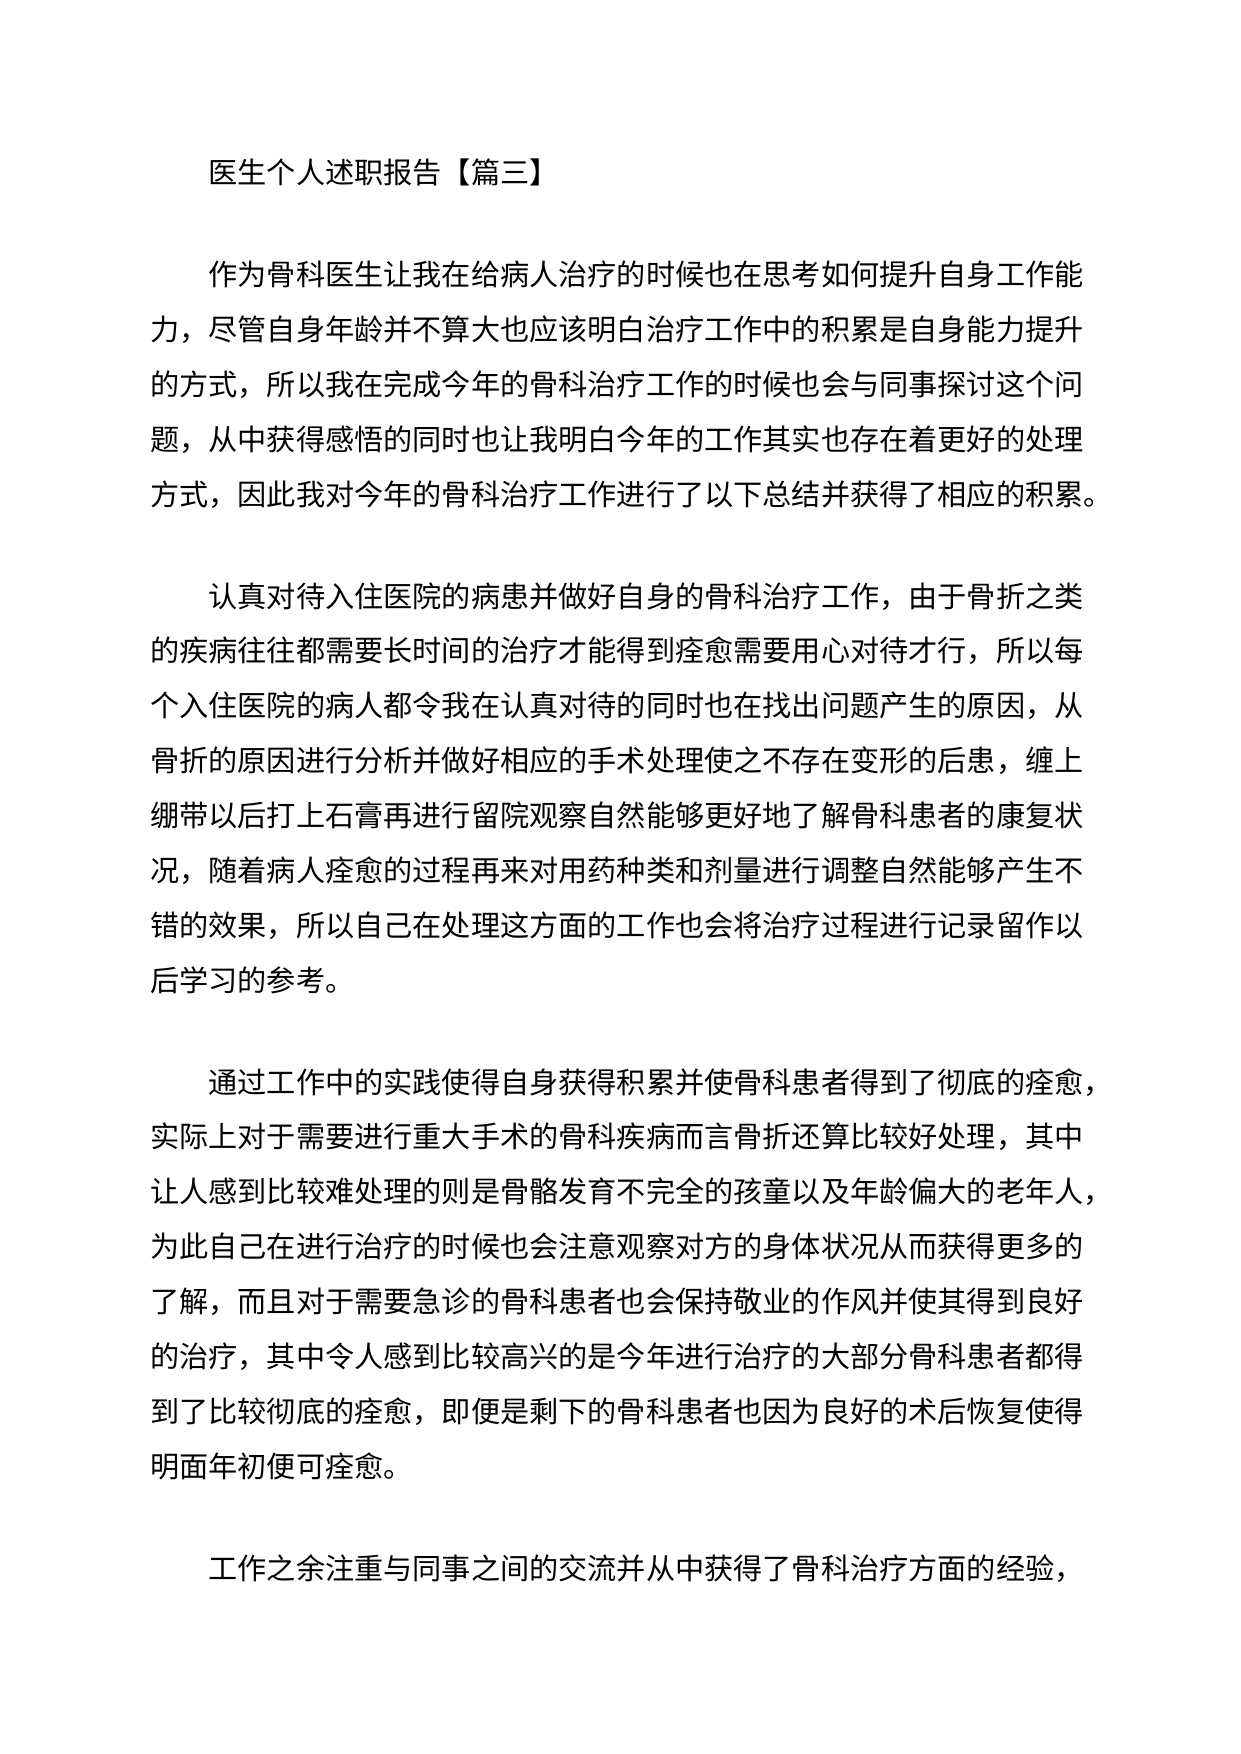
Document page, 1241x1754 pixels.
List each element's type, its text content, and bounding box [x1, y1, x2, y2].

text 通过工作中的实践使得自身获得积累并使骨科患者得到了彻底的痊愈，实际上对于需要进行重大手术的骨科疾病而言骨折还算比较好处理，其中让人感到比较难处理的则是骨骼发育不完全的孩童以及年龄偏大的老年人，为此自己在进行治疗的时候也会注意观察对方的身体状况从而获得更多的了解，而且对于需要急诊的骨科患者也会保持敬业的作风并使其得到良好的治疗，其中令人感到比较高兴的是今年进行治疗的大部分骨科患者都得到了比较彻底的痊愈，即便是剩下的骨科患者也因为良好的术后恢复使得明面年初便可痊愈。 [150, 1059, 1090, 1486]
text 作为骨科医生让我在给病人治疗的时候也在思考如何提升自身工作能力，尽管自身年龄并不算大也应该明白治疗工作中的积累是自身能力提升的方式，所以我在完成今年的骨科治疗工作的时候也会与同事探讨这个问题，从中获得感悟的同时也让我明白今年的工作其实也存在着更好的处理方式，因此我对今年的骨科治疗工作进行了以下总结并获得了相应的积累。 [150, 252, 1090, 514]
text 医生个人述职报告【篇三】 [150, 150, 1090, 192]
text 认真对待入住医院的病患并做好自身的骨科治疗工作，由于骨折之类的疾病往往都需要长时间的治疗才能得到痊愈需要用心对待才行，所以每个入住医院的病人都令我在认真对待的同时也在找出问题产生的原因，从骨折的原因进行分析并做好相应的手术处理使之不存在变形的后患，缠上绷带以后打上石膏再进行留院观察自然能够更好地了解骨科患者的康复状况，随着病人痊愈的过程再来对用药种类和剂量进行调整自然能够产生不错的效果，所以自己在处理这方面的工作也会将治疗过程进行记录留作以后学习的参考。 [150, 573, 1090, 1000]
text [150, 1545, 1090, 1587]
